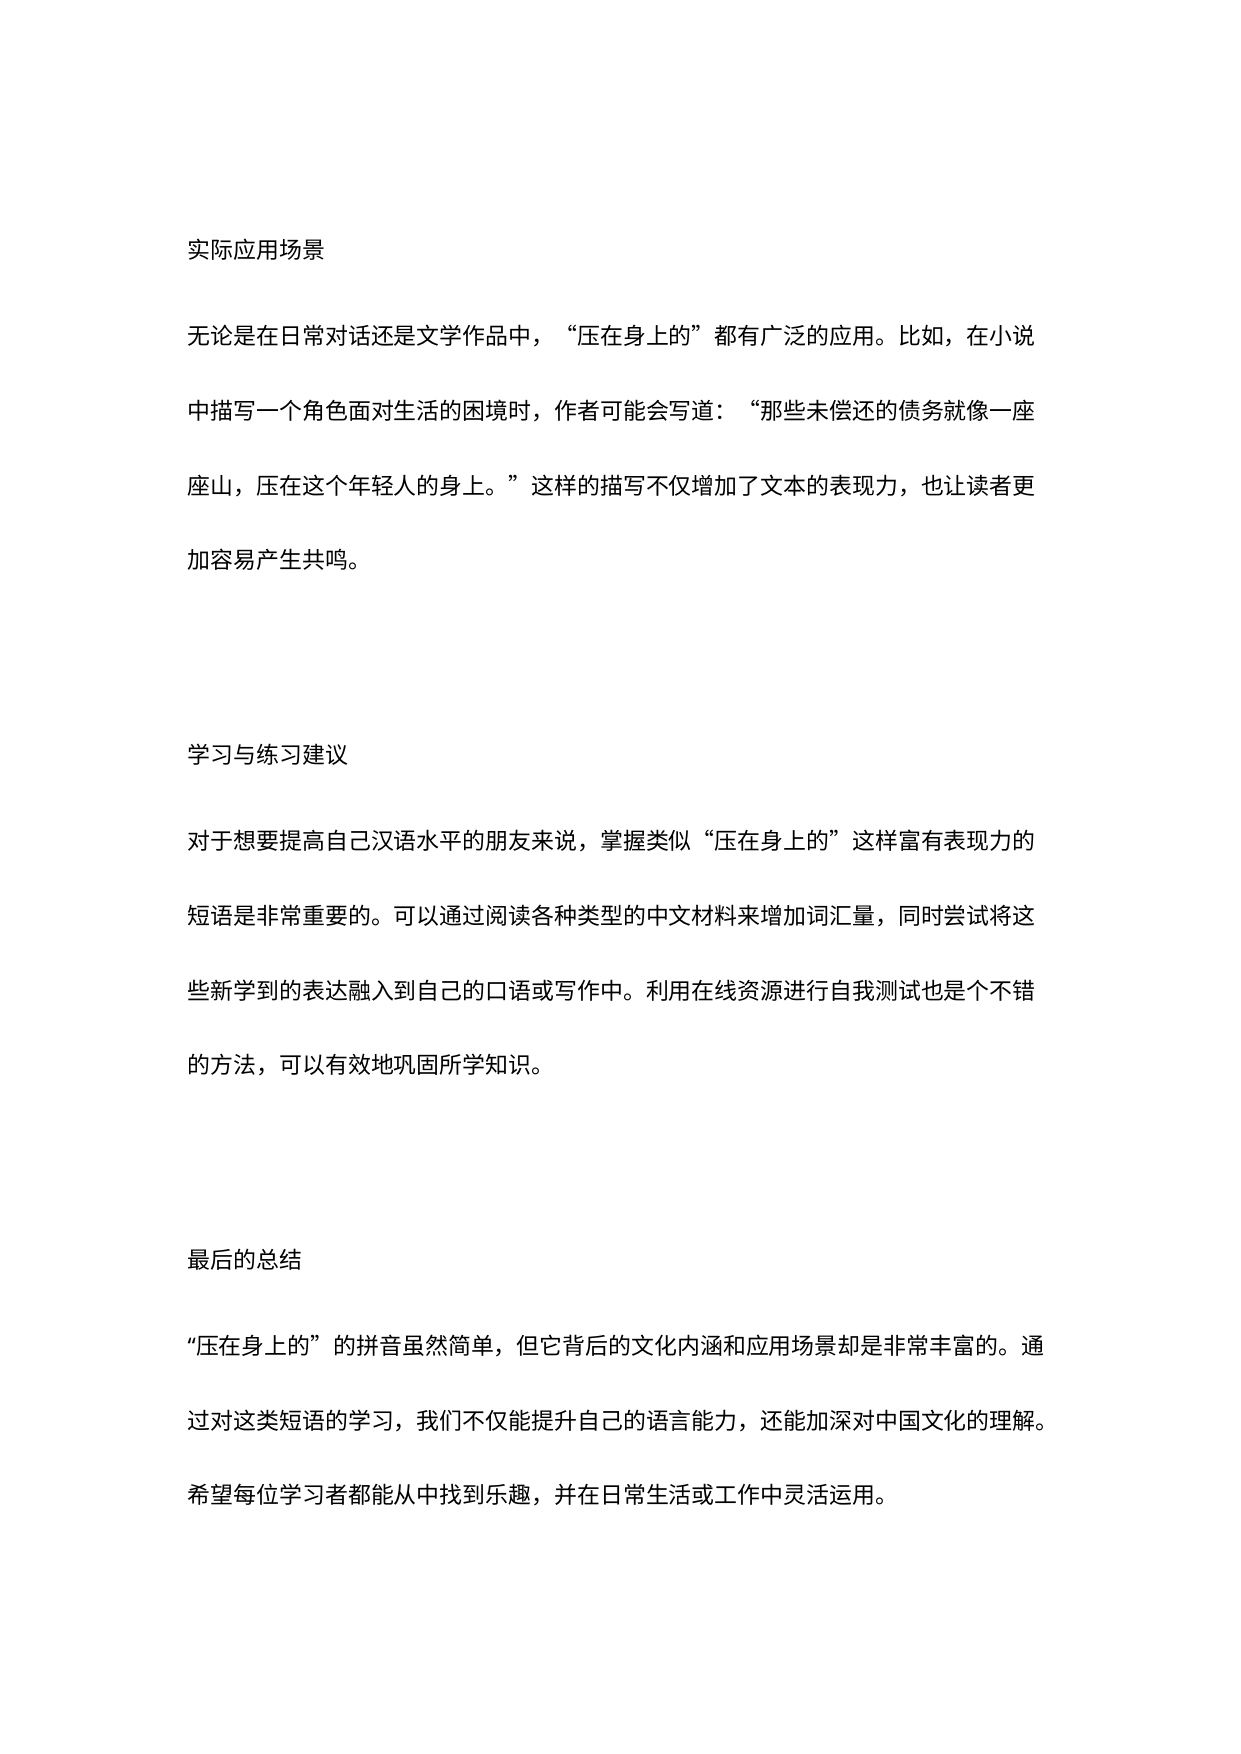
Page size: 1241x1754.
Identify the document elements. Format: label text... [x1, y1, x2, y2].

text 对于想要提高自己汉语水平的朋友来说，掌握类似“压在身上的”这样富有表现力的短语是非常重要的。可以通过阅读各种类型的中文材料来增加词汇量，同时尝试将这些新学到的表达融入到自己的口语或写作中。利用在线资源进行自我测试也是个不错的方法，可以有效地巩固所学知识。 [187, 807, 1053, 1096]
text 实际应用场景 [187, 216, 1053, 281]
text 无论是在日常对话还是文学作品中，“压在身上的”都有广泛的应用。比如，在小说中描写一个角色面对生活的困境时，作者可能会写道：“那些未偿还的债务就像一座座山，压在这个年轻人的身上。”这样的描写不仅增加了文本的表现力，也让读者更加容易产生共鸣。 [187, 302, 1053, 591]
text 学习与练习建议 [187, 721, 1053, 786]
text 最后的总结 [187, 1226, 1053, 1291]
text “压在身上的”的拼音虽然简单，但它背后的文化内涵和应用场景却是非常丰富的。通过对这类短语的学习，我们不仅能提升自己的语言能力，还能加深对中国文化的理解。希望每位学习者都能从中找到乐趣，并在日常生活或工作中灵活运用。 [187, 1312, 1053, 1527]
